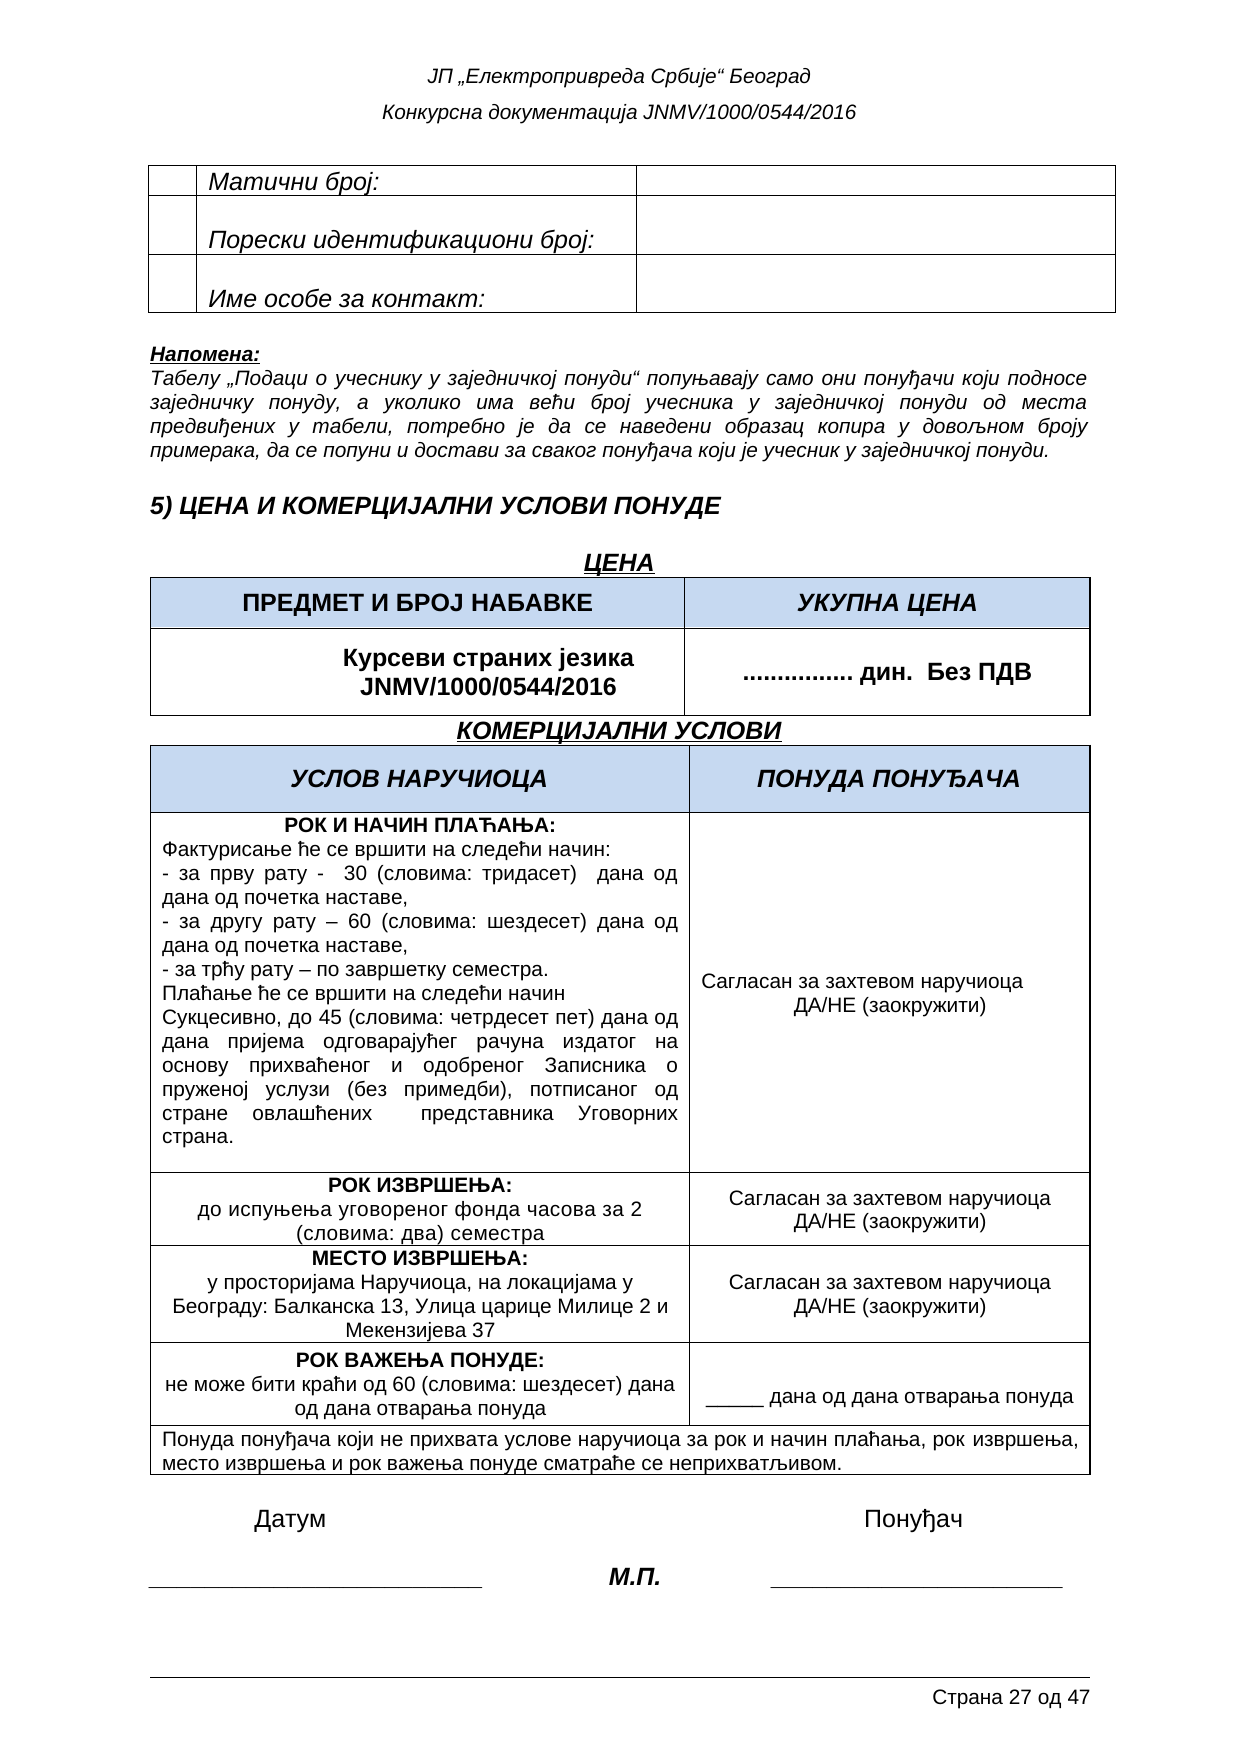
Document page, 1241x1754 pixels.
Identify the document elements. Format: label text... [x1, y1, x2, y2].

text Датум Понуђач [150, 1504, 1090, 1533]
table_cell [149, 196, 196, 254]
table_header УСЛОВ НАРУЧИОЦА [151, 746, 689, 812]
table_cell Порески идентификациони број: [197, 196, 636, 254]
table_cell ................ дин. Без ПДВ [685, 629, 1089, 715]
table_cell Сагласан за захтевом наручиоца ДА/НЕ (заокружити) [690, 813, 1089, 1172]
table_cell Сагласан за захтевом наручиоца ДА/НЕ (заокружити) [690, 1246, 1089, 1342]
table_header ПОНУДА ПОНУЂАЧА [690, 746, 1089, 812]
table_header ПРЕДМЕТ И БРОЈ НАБАВКЕ [151, 578, 684, 627]
text 5) ЦЕНА И КОМЕРЦИЈАЛНИ УСЛОВИ ПОНУДЕ [150, 491, 1090, 519]
table_cell [637, 196, 1115, 254]
table_cell РОК ИЗВРШЕЊА: до испуњења уговореног фонда часова за 2 (словима: два) семестра [151, 1173, 689, 1245]
table_cell Понуда понуђача који не прихвата услове наручиоца за рок и начин плаћања, рок извршења, место извршења и рок важења понуде сматраће се неприхватљивом. [151, 1426, 1089, 1474]
text Напомена: [150, 342, 1090, 366]
table_cell Матични број: [197, 166, 636, 195]
table_cell Сагласан за захтевом наручиоца ДА/НЕ (заокружити) [690, 1173, 1089, 1245]
text КОМЕРЦИЈАЛНИ УСЛОВИ [150, 716, 1090, 744]
table_cell _____ дана од дана отварања понуда [690, 1343, 1089, 1425]
table_cell РОК И НАЧИН ПЛАЋАЊА: Фактурисање ће се вршити на следећи начин: - за прву рату - 30 (словима: тридасет) дана од дана од почетка наставе, - за другу рату – 60 (словима: шездесет) дана од дана од почетка наставе, - за трћу рату – по завршетку семестра. Плаћање ће се вршити на следећи начин Сукцесивно, до 45 (словима: четрдесет пет) дана од дана пријема одговарајућег рачуна издатог на основу прихваћеног и одобреног Записника о пруженој услузи (без примедби), потписаног од стране овлашћених представника Уговорних страна. [151, 813, 689, 1172]
text Табелу „Подаци о учеснику у заједничкој понуди“ попуњавају само они понуђачи који подносе заједничку понуду, а уколико има већи број учесника у заједничкој понуди од места предвиђених у табели, потребно је да се наведени образац копира у довољном броју примерака, да се попуни и достави за сваког понуђача који је учесник у заједничкој понуди. [150, 366, 1090, 462]
table_cell МЕСТО ИЗВРШЕЊА: у просторијама Наручиоца, на локацијама у Београду: Балканска 13, Улица царице Милице 2 и Мекензијева 37 [151, 1246, 689, 1342]
table_cell [637, 166, 1115, 195]
table_cell Име особе за контакт: [197, 255, 636, 312]
table_cell [637, 255, 1115, 312]
table_cell [149, 255, 196, 312]
table_cell [149, 166, 196, 195]
text ________________________ М.П. _____________________ [150, 1562, 1090, 1590]
table_cell Курсеви страних језика JNMV/1000/0544/2016 [151, 629, 684, 715]
table_cell РОК ВАЖЕЊА ПОНУДЕ: не може бити краћи од 60 (словима: шездесет) дана од дана отварања понуда [151, 1343, 689, 1425]
text ЦЕНА [150, 548, 1090, 577]
table_header УКУПНА ЦЕНА [685, 578, 1089, 627]
